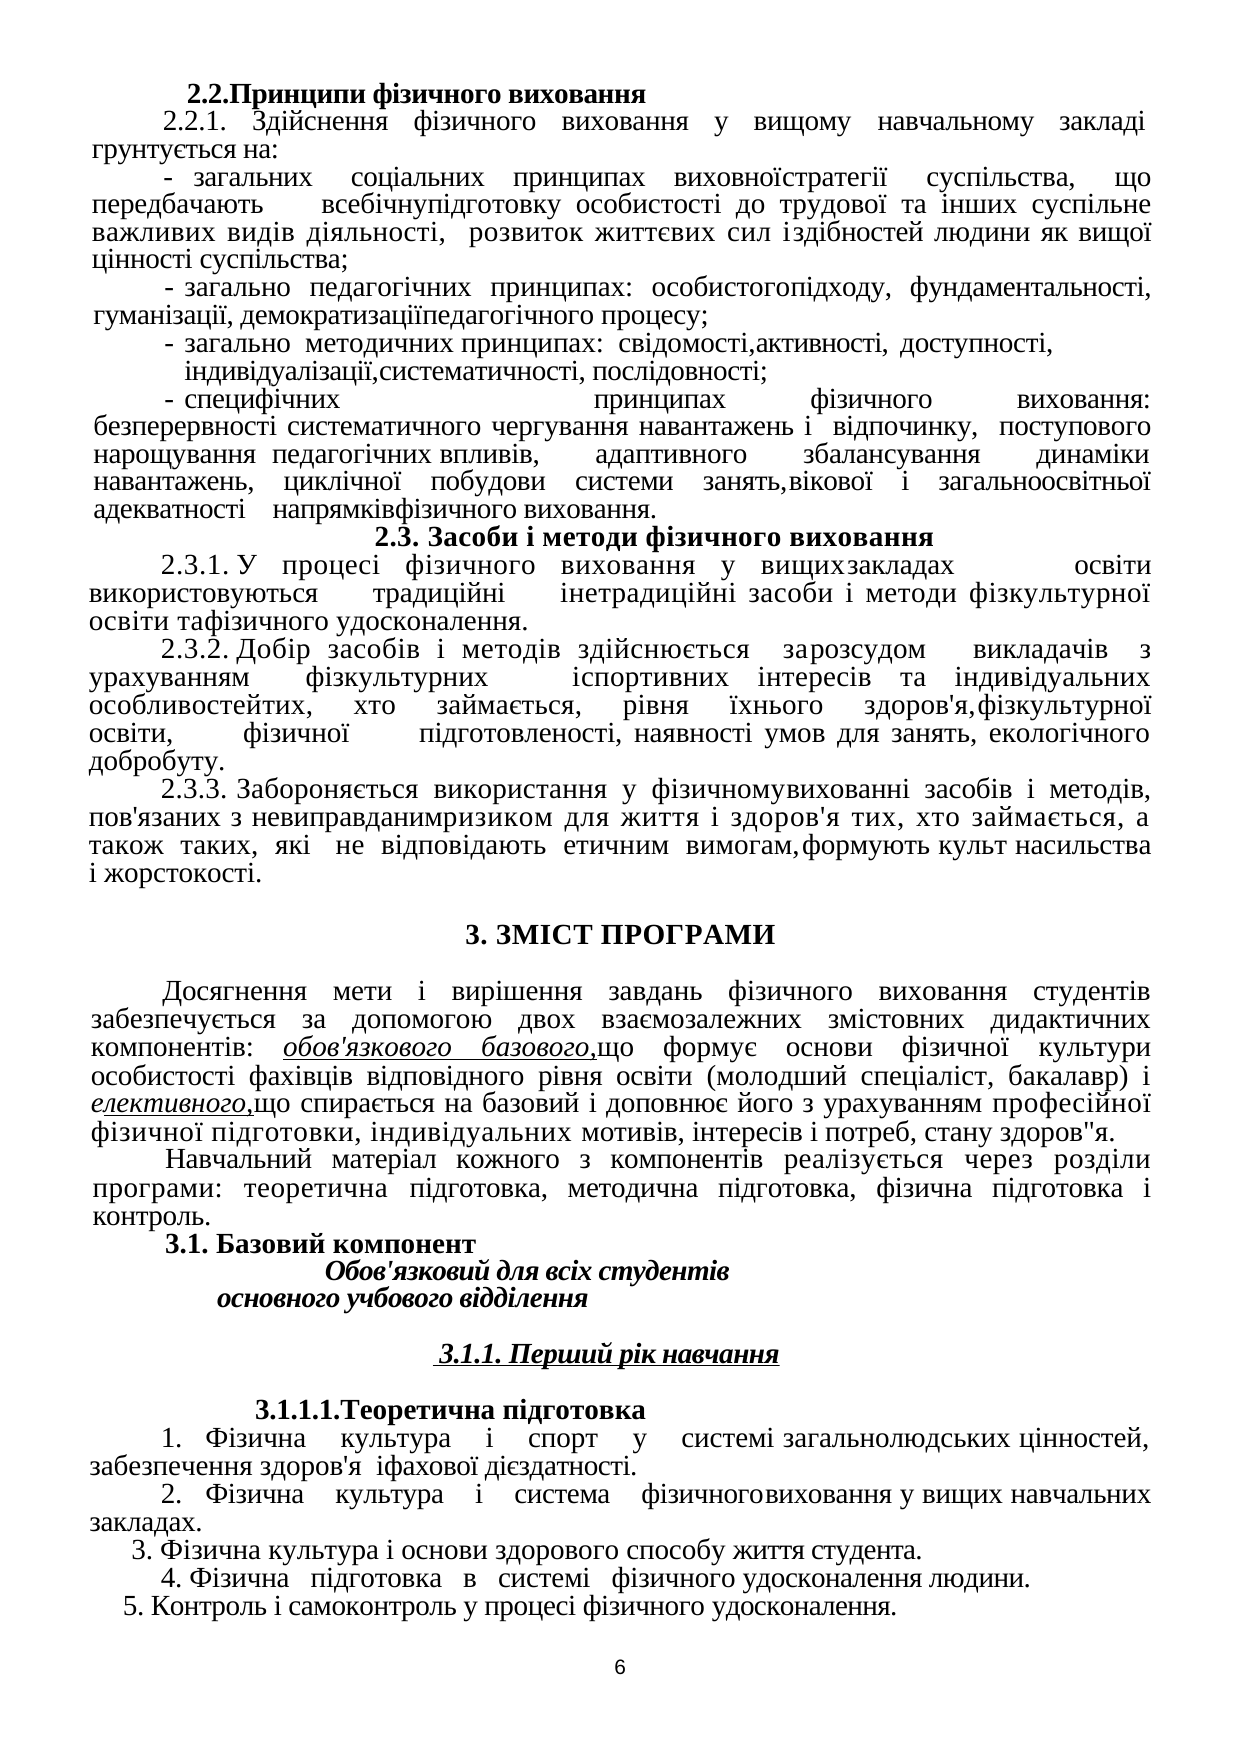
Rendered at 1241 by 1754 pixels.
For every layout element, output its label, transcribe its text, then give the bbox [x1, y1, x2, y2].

text Обов'язковий для всіх студентів [89, 1259, 1149, 1286]
list специфічних принципах фізичного виховання: безперервності систематичного чергування навантажень і відпочинку, поступового нарощування педагогічних впливів, адаптивного збалансування динаміки навантажень, циклічної побудови системи занять,вікової і загальноосвітньої адекватності напрямківфізичного виховання. [93, 386, 1151, 524]
list загально методичних принципах: свідомості,активності, доступності, індивідуалізації,систематичності, послідовності; [93, 331, 1151, 386]
list Добір засобів і методів здійснюється зарозсудом викладачів з урахуванням фізкультурних іспортивних інтересів та індивідуальних особливостейтих, хто займається, рівня їхнього здоров'я,фізкультурної освіти, фізичної підготовленості, наявності умов для занять, екологічного добробуту. [89, 636, 1151, 776]
text 4. Фізична підготовка в системі фізичного удосконалення людини. [89, 1565, 1149, 1593]
text Досягнення мети і вирішення завдань фізичного виховання студентів забезпечується за допомогою двох взаємозалежних змістовних дидактичних компонентів: обов'язкового базового,що формує основи фізичної культури особистості фахівців відповідного рівня освіти (молодший спеціаліст, бакалавр) і елективного,що спирається на базовий і доповнює його з урахуванням професійної фізичної підготовки, індивідуальних мотивів, інтересів і потреб, стану здоров"я. [91, 978, 1151, 1147]
text Навчальний матеріал кожного з компонентів реалізується через розділи програми: теоретична підготовка, методична підготовка, фізична підготовка і контроль. [92, 1147, 1151, 1231]
text 3.1.1.1.Теоретична підготовка [89, 1397, 1151, 1425]
text 2.3. Засоби і методи фізичного виховання [158, 524, 1151, 552]
text - загальних соціальних принципах виховноїстратегії суспільства, що передбачають всебічнупідготовку особистості до трудової та інших суспільне важливих видів діяльності, розвиток життєвих сил іздібностей людини як вищої цінності суспільства; [92, 164, 1151, 274]
list Забороняється використання у фізичномувихованні засобів і методів, пов'язаних з невиправданимризиком для життя і здоров'я тих, хто займається, а також таких, які не відповідають етичним вимогам,формують культ насильства і жорстокості. [89, 776, 1151, 888]
list Фізична культура і система фізичноговиховання у вищих навчальних закладах. [89, 1481, 1151, 1537]
text 3.1.1. Перший рік навчання [237, 1341, 1151, 1369]
text 5. Контроль і самоконтроль у процесі фізичного удосконалення. [89, 1593, 1151, 1621]
list У процесі фізичного виховання у вищихзакладах освіти використовуються традиційні інетрадиційні засоби і методи фізкультурної освіти тафізичного удосконалення. [89, 552, 1151, 636]
text 3. ЗМІСТ ПРОГРАМИ [89, 917, 1151, 951]
list загально педагогічних принципах: особистогопідходу, фундаментальності, гуманізації, демократизаціїпедагогічного процесу; [93, 274, 1151, 329]
text 3. Фізична культура і основи здорового способу життя студента. [89, 1537, 1151, 1565]
text 2.2.Принципи фізичного виховання [187, 81, 1151, 108]
text основного учбового відділення [89, 1286, 1148, 1313]
list Фізична культура і спорт у системі загальнолюдських цінностей, забезпечення здоров'я іфахової дієздатності. [89, 1425, 1151, 1481]
text 3.1. Базовий компонент [92, 1231, 1151, 1259]
text 2.2.1. Здійснення фізичного виховання у вищому навчальному закладі грунтується на: [92, 108, 1145, 163]
